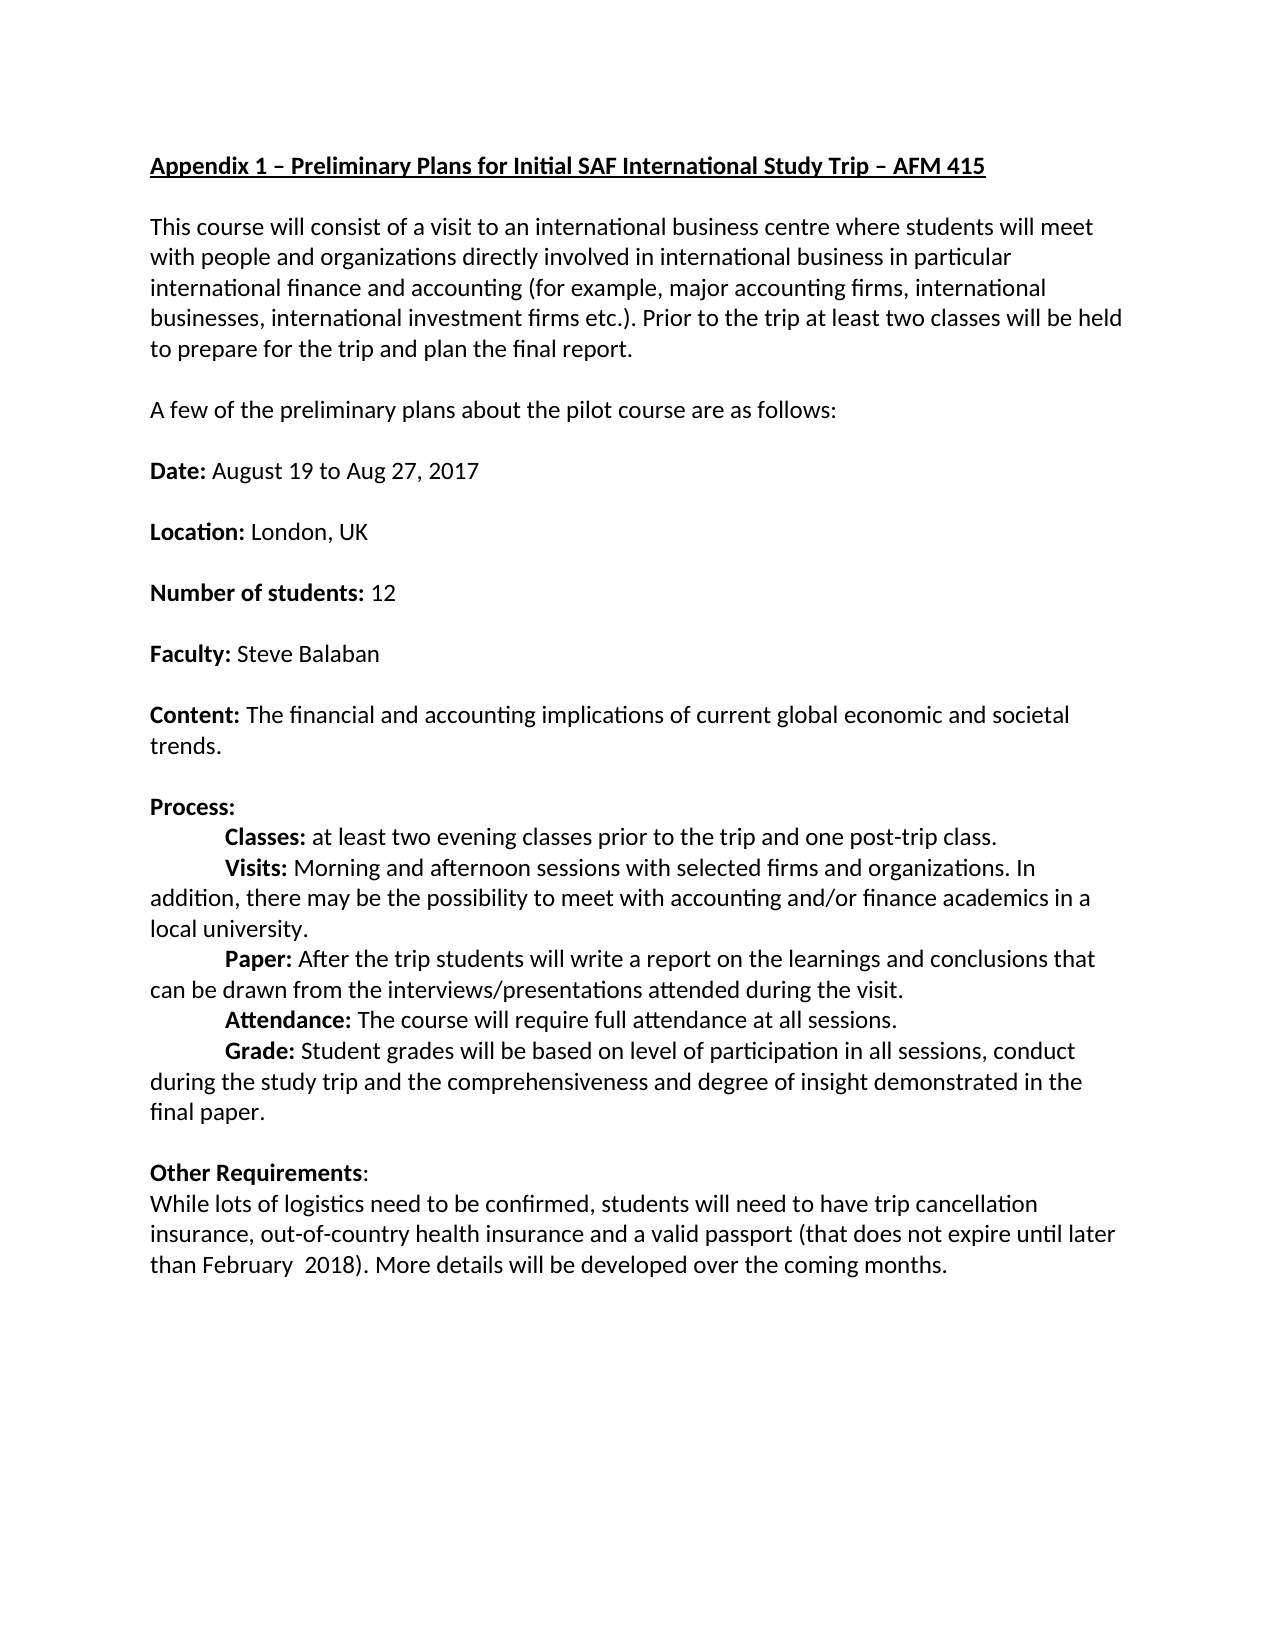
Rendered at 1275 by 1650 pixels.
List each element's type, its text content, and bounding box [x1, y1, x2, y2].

text Location: London, UK [150, 516, 1125, 547]
text Grade: Student grades will be based on level of participation in all sessions, conduct during the study trip and the comprehensiveness and degree of insight demonstrated in the final paper. [150, 1035, 1125, 1127]
text Process: [150, 791, 1125, 821]
text A few of the preliminary plans about the pilot course are as follows: [150, 394, 1125, 425]
text While lots of logistics need to be confirmed, students will need to have trip cancellation insurance, out-of-country health insurance and a valid passport (that does not expire until later than February 2018). More details will be developed over the coming months. [150, 1188, 1125, 1279]
text Faculty: Steve Balaban [150, 638, 1125, 669]
text Appendix 1 – Preliminary Plans for Initial SAF International Study Trip – AFM 415 [150, 150, 1125, 181]
text Other Requirements: [150, 1157, 1125, 1188]
text Content: The financial and accounting implications of current global economic and societal trends. [150, 699, 1125, 760]
text Classes: at least two evening classes prior to the trip and one post-trip class. [150, 821, 1125, 852]
text Paper: After the trip students will write a report on the learnings and conclusions that can be drawn from the interviews/presentations attended during the visit. [150, 943, 1125, 1004]
text Visits: Morning and afternoon sessions with selected firms and organizations. In addition, there may be the possibility to meet with accounting and/or finance academics in a local university. [150, 852, 1125, 943]
text Date: August 19 to Aug 27, 2017 [150, 455, 1125, 486]
text This course will consist of a visit to an international business centre where students will meet with people and organizations directly involved in international business in particular international finance and accounting (for example, major accounting firms, international businesses, international investment firms etc.). Prior to the trip at least two classes will be held to prepare for the trip and plan the final report. [150, 211, 1125, 364]
text Attendance: The course will require full attendance at all sessions. [150, 1004, 1125, 1035]
text Number of students: 12 [150, 577, 1125, 608]
